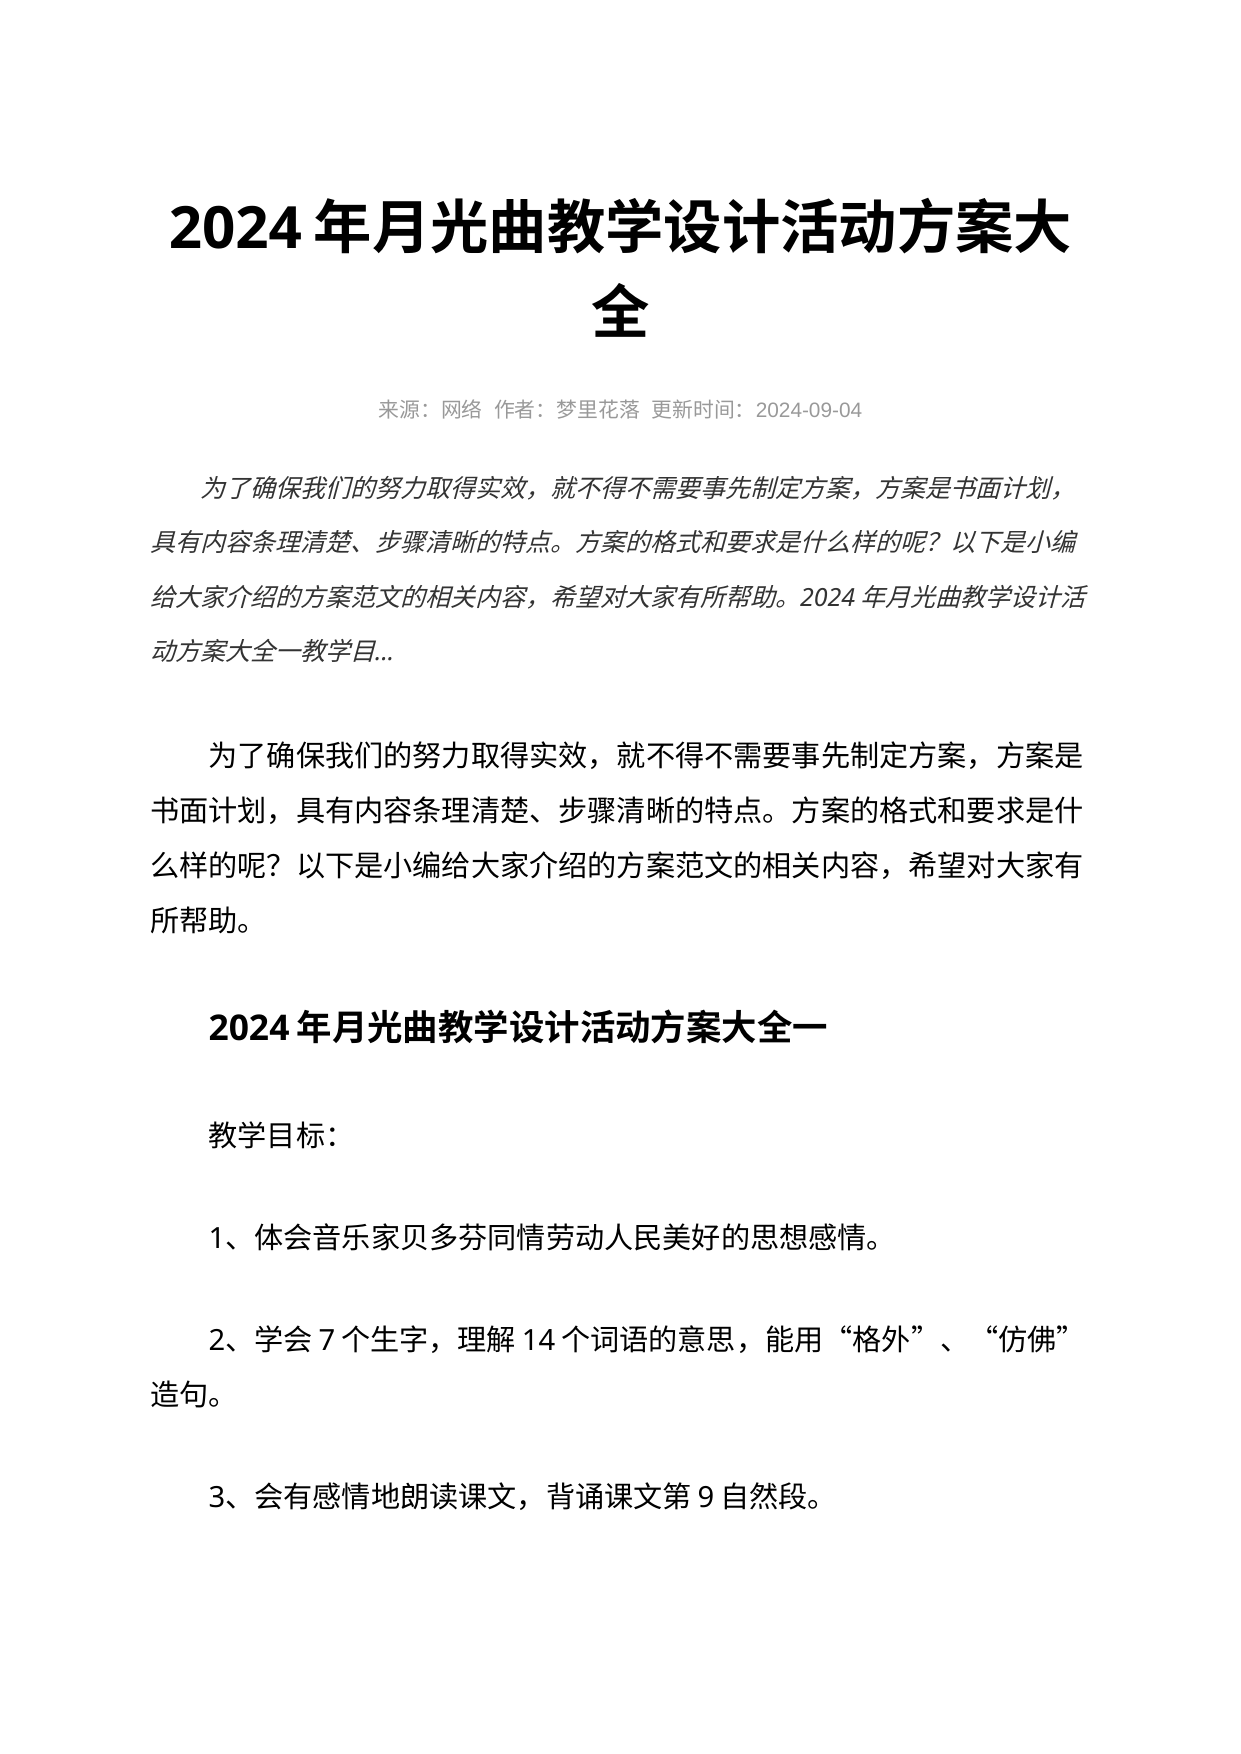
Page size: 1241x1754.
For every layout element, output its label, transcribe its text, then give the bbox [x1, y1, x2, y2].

text 来源：网络 作者：梦里花落 更新时间：2024-09-04 [150, 397, 1090, 421]
text 为了确保我们的努力取得实效，就不得不需要事先制定方案，方案是书面计划，具有内容条理清楚、步骤清晰的特点。方案的格式和要求是什么样的呢？以下是小编给大家介绍的方案范文的相关内容，希望对大家有所帮助。2024年月光曲教学设计活动方案大全一教学目... [150, 468, 1090, 668]
text 教学目标： [150, 1113, 1090, 1155]
text 2024年月光曲教学设计活动方案大全一 [150, 999, 1090, 1050]
text 为了确保我们的努力取得实效，就不得不需要事先制定方案，方案是书面计划，具有内容条理清楚、步骤清晰的特点。方案的格式和要求是什么样的呢？以下是小编给大家介绍的方案范文的相关内容，希望对大家有所帮助。 [150, 733, 1090, 939]
text 3、会有感情地朗读课文，背诵课文第9自然段。 [150, 1473, 1090, 1516]
text 2、学会7个生字，理解14个词语的意思，能用“格外”、“仿佛”造句。 [150, 1316, 1090, 1414]
subtitle 2024年月光曲教学设计活动方案大全 [150, 181, 1090, 351]
text 1、体会音乐家贝多芬同情劳动人民美好的思想感情。 [150, 1214, 1090, 1257]
